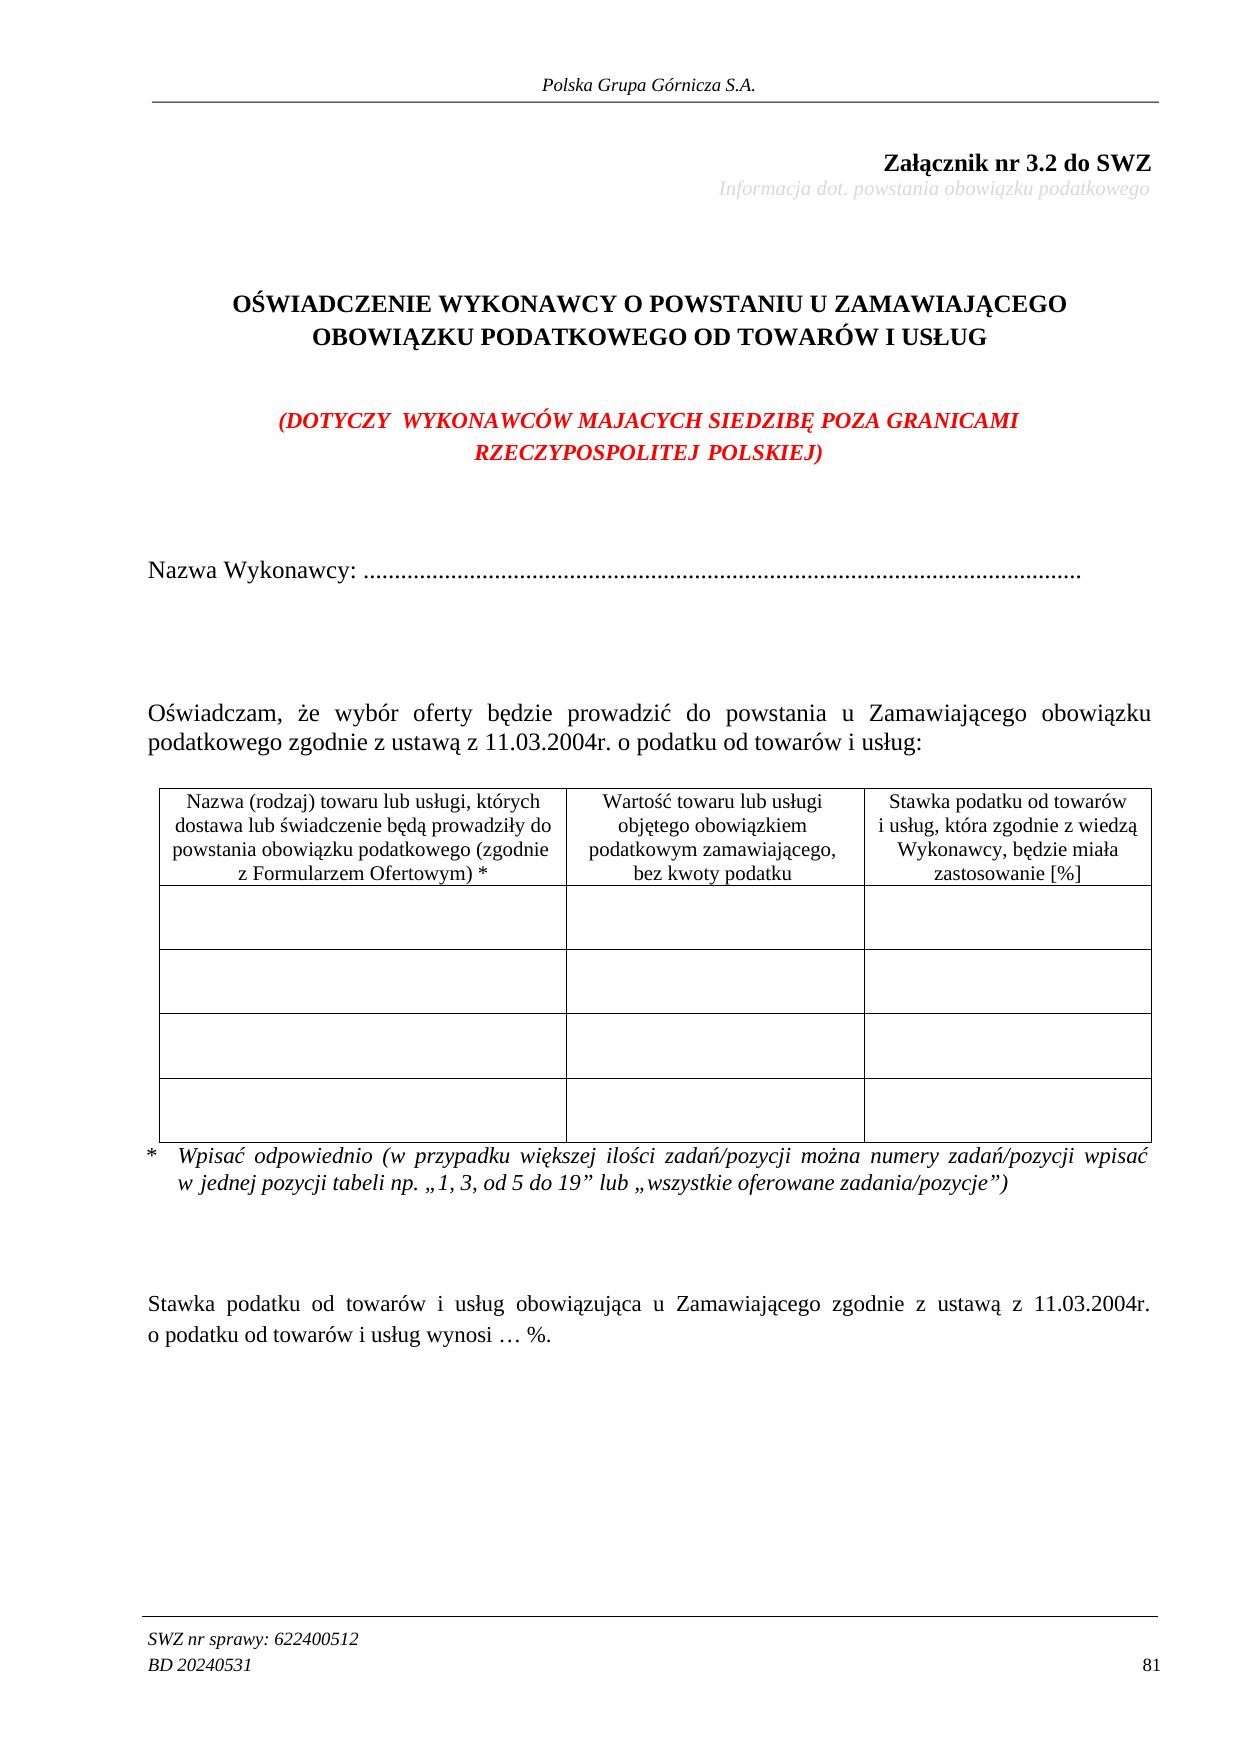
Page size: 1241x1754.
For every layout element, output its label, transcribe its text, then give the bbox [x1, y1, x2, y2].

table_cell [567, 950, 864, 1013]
text (DOTYCZY WYKONAWCÓW MAJACYCH SIEDZIBĘ POZA GRANICAMI RZECZYPOSPOLITEJ POLSKIEJ) [148, 407, 1152, 465]
text Stawka podatku od towarów i usług obowiązująca u Zamawiającego zgodnie z ustawą z 11.03.2004r. o podatku od towarów i usług wynosi … %. [148, 1290, 1152, 1348]
subtitle Załącznik nr 3.2 do SWZ Informacja dot. powstania obowiązku podatkowego [185, 148, 1152, 200]
text Oświadczam, że wybór oferty będzie prowadzić do powstania u Zamawiającego obowiązku podatkowego zgodnie z ustawą z 11.03.2004r. o podatku od towarów i usług: [148, 698, 1152, 756]
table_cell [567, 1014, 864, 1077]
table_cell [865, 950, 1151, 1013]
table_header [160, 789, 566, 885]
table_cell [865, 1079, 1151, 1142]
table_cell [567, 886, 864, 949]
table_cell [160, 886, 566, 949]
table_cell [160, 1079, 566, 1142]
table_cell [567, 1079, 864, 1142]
text OŚWIADCZENIE WYKONAWCY O POWSTANIU U ZAMAWIAJĄCEGO OBOWIĄZKU PODATKOWEGO OD TOWARÓW I USŁUG [148, 289, 1152, 351]
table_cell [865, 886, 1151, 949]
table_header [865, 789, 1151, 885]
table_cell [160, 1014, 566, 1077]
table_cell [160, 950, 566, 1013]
text Nazwa Wykonawcy: ................................................................................................................... [148, 555, 1152, 583]
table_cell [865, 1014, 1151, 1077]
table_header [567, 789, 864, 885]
text * Wpisać odpowiednio (w przypadku większej ilości zadań/pozycji można numery zadań/pozycji wpisać w jednej pozycji tabeli np. „1, 3, od 5 do 19” lub „wszystkie oferowane zadania/pozycje”) [145, 1143, 1152, 1195]
